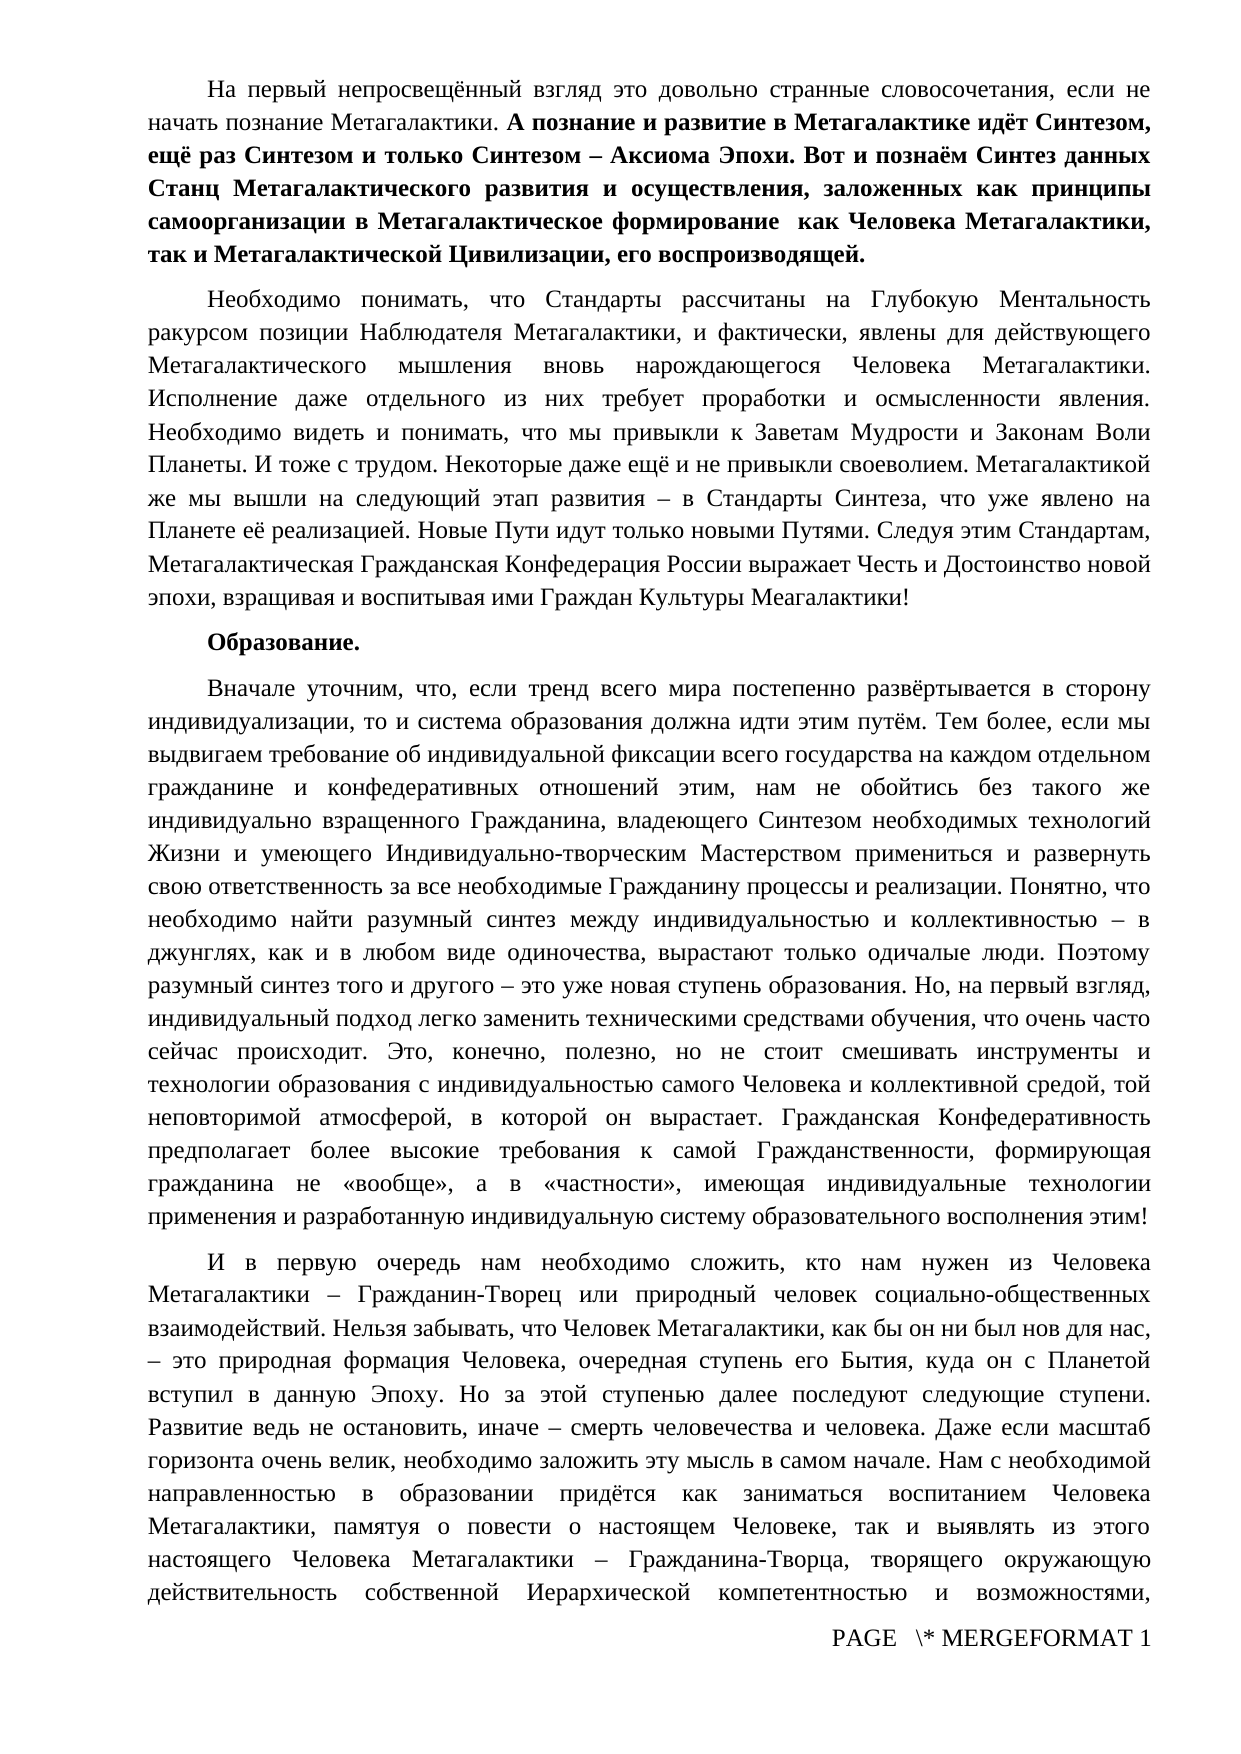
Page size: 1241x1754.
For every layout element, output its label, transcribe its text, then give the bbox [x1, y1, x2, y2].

text Необходимо понимать, что Стандарты рассчитаны на Глубокую Ментальность ракурсом позиции Наблюдателя Метагалактики, и фактически, явлены для действующего Метагалактического мышления вновь нарождающегося Человека Метагалактики. Исполнение даже отдельного из них требует проработки и осмысленности явления. Необходимо видеть и понимать, что мы привыкли к Заветам Мудрости и Законам Воли Планеты. И тоже с трудом. Некоторые даже ещё и не привыкли своеволием. Метагалактикой же мы вышли на следующий этап развития – в Стандарты Синтеза, что уже явлено на Планете её реализацией. Новые Пути идут только новыми Путями. Следуя этим Стандартам, Метагалактическая Гражданская Конфедерация России выражает Честь и Достоинство новой эпохи, взращивая и воспитывая ими Граждан Культуры Меагалактики! [148, 284, 1152, 610]
text Образование. [148, 627, 1152, 656]
text Вначале уточним, что, если тренд всего мира постепенно развёртывается в сторону индивидуализации, то и система образования должна идти этим путём. Тем более, если мы выдвигаем требование об индивидуальной фиксации всего государства на каждом отдельном гражданине и конфедеративных отношений этим, нам не обойтись без такого же индивидуально взращенного Гражданина, владеющего Синтезом необходимых технологий Жизни и умеющего Индивидуально-творческим Мастерством примениться и развернуть свою ответственность за все необходимые Гражданину процессы и реализации. Понятно, что необходимо найти разумный синтез между индивидуальностью и коллективностью – в джунглях, как и в любом виде одиночества, вырастают только одичалые люди. Поэтому разумный синтез того и другого – это уже новая ступень образования. Но, на первый взгляд, индивидуальный подход легко заменить техническими средствами обучения, что очень часто сейчас происходит. Это, конечно, полезно, но не стоит смешивать инструменты и технологии образования с индивидуальностью самого Человека и коллективной средой, той неповторимой атмосферой, в которой он вырастает. Гражданская Конфедеративность предполагает более высокие требования к самой Гражданственности, формирующая гражданина не «вообще», а в «частности», имеющая индивидуальные технологии применения и разработанную индивидуальную систему образовательного восполнения этим! [148, 673, 1152, 1230]
text На первый непросвещённый взгляд это довольно странные словосочетания, если не начать познание Метагалактики. А познание и развитие в Метагалактике идёт Синтезом, ещё раз Синтезом и только Синтезом – Аксиома Эпохи. Вот и познаём Синтез данных Станц Метагалактического развития и осуществления, заложенных как принципы самоорганизации в Метагалактическое формирование как Человека Метагалактики, так и Метагалактической Цивилизации, его воспроизводящей. [148, 74, 1152, 268]
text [148, 1247, 1152, 1606]
